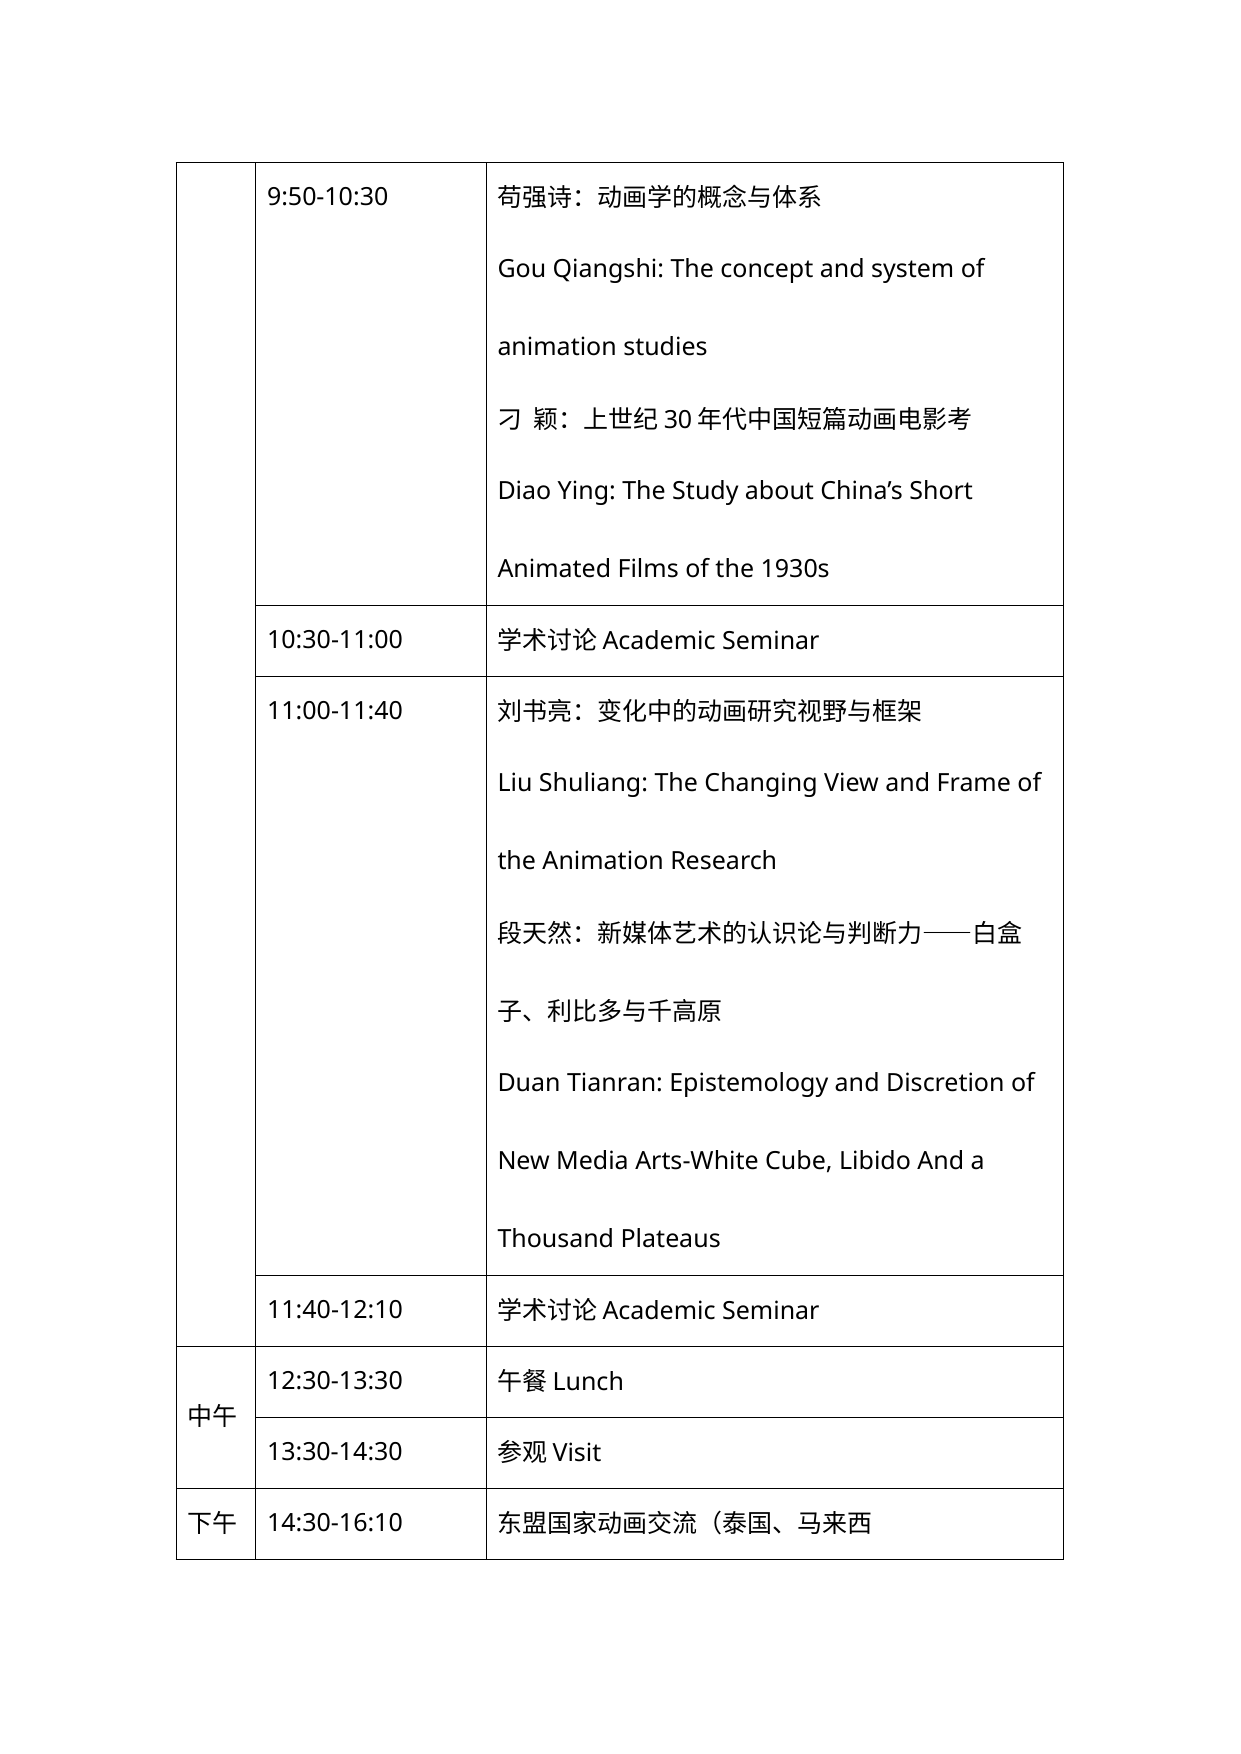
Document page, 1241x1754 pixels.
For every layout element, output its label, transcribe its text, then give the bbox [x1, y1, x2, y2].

table_cell 11:40-12:10 [256, 1276, 486, 1346]
table_cell 12:30-13:30 [256, 1347, 486, 1417]
table_cell 14:30-16:10 [256, 1489, 486, 1559]
table_cell 中午 [177, 1347, 255, 1488]
table_cell 苟强诗：动画学的概念与体系 Gou Qiangshi: The concept and system of animation studies 刁 颖：上世纪30年代中国短篇动画电影考 Diao Ying: The Study about China’s Short Animated Films of the 1930s [487, 163, 1063, 605]
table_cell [487, 1489, 1063, 1559]
table_cell 下午 [177, 1489, 255, 1559]
table_cell 学术讨论Academic Seminar [487, 1276, 1063, 1346]
table_cell 10:30-11:00 [256, 606, 486, 676]
table_cell 午餐Lunch [487, 1347, 1063, 1417]
table_cell 9:50-10:30 [256, 163, 486, 605]
table_cell 刘书亮：变化中的动画研究视野与框架 Liu Shuliang: The Changing View and Frame of the Animation Research 段天然：新媒体艺术的认识论与判断力——白盒子、利比多与千高原 Duan Tianran: Epistemology and Discretion of New Media Arts-White Cube, Libido And a Thousand Plateaus [487, 677, 1063, 1275]
table_cell 参观Visit [487, 1418, 1063, 1488]
table_cell 学术讨论Academic Seminar [487, 606, 1063, 676]
table_cell 11:00-11:40 [256, 677, 486, 1275]
table_cell 13:30-14:30 [256, 1418, 486, 1488]
